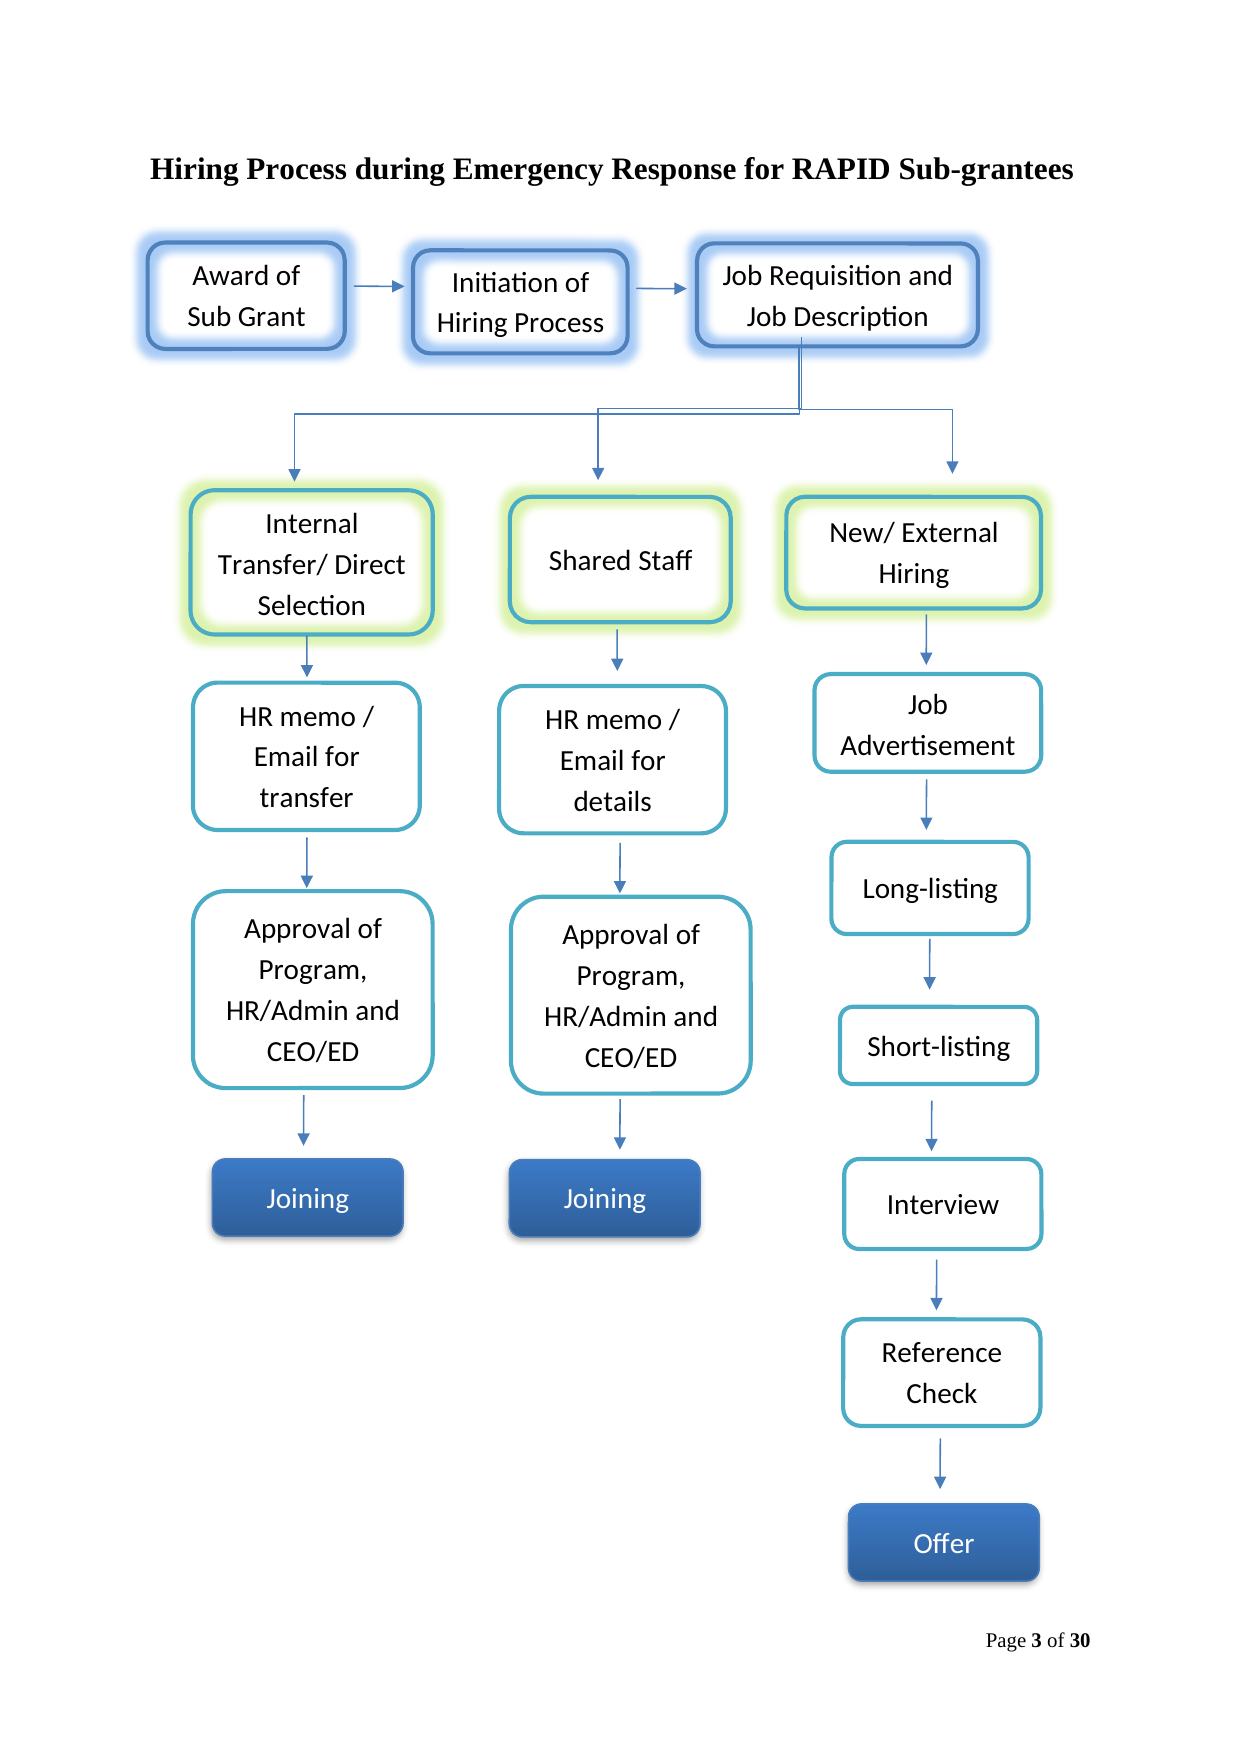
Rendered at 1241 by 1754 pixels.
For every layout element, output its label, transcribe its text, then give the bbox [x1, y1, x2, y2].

text Hiring Process during Emergency Response for RAPID Sub-grantees [150, 150, 1090, 186]
